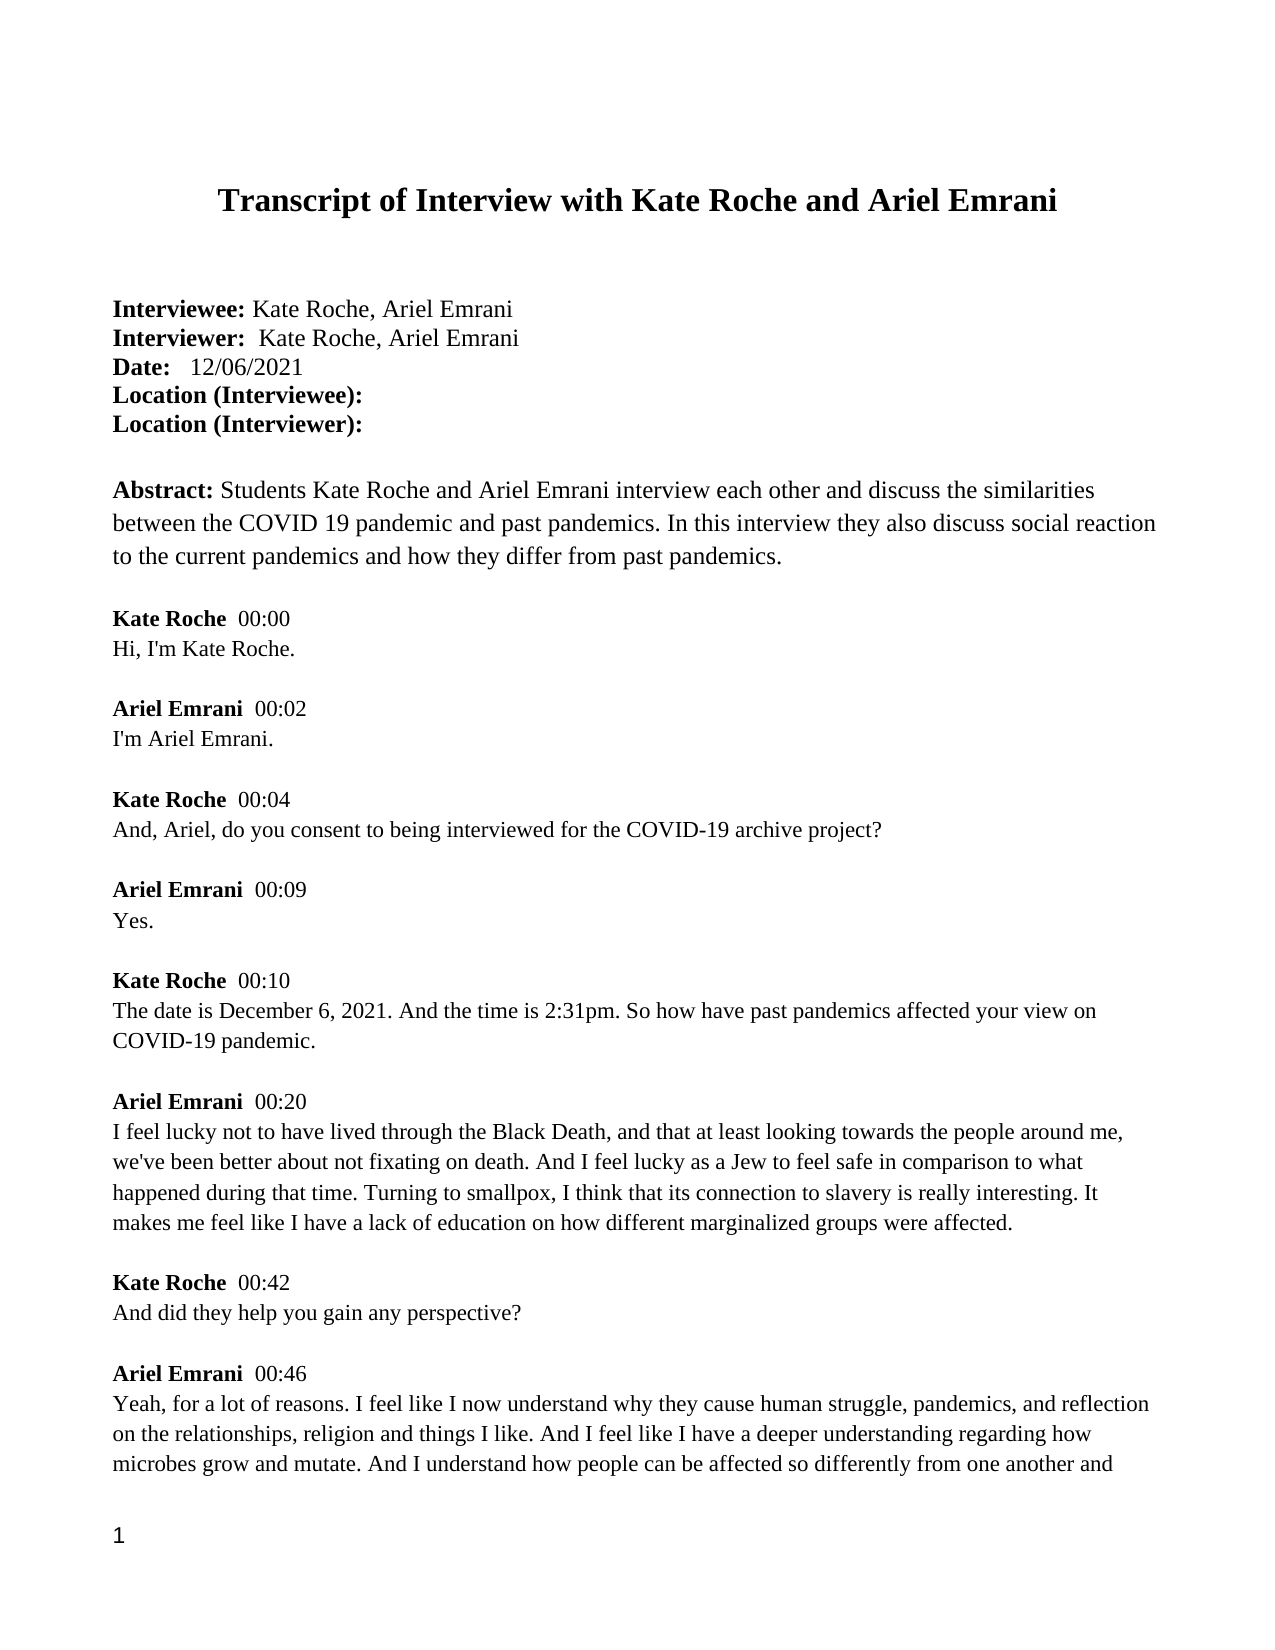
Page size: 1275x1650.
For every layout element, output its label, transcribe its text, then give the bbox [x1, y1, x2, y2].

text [112, 1390, 1162, 1477]
text Yes. [112, 907, 1162, 933]
text Location (Interviewee): [112, 381, 1162, 409]
text I feel lucky not to have lived through the Black Death, and that at least looking towards the people around me, we've been better about not fixating on death. And I feel lucky as a Jew to feel safe in comparison to what happened during that time. Turning to smallpox, I think that its connection to slavery is really interesting. It makes me feel like I have a lack of education on how different marginalized groups were affected. [112, 1118, 1162, 1235]
text Kate Roche 00:10 [112, 967, 1162, 993]
text Interviewee: Kate Roche, Ariel Emrani [112, 294, 1162, 323]
text Date: 12/06/2021 [112, 352, 1162, 381]
text Ariel Emrani 00:46 [112, 1360, 1162, 1386]
text And did they help you gain any perspective? [112, 1299, 1162, 1326]
text Ariel Emrani 00:20 [112, 1088, 1162, 1114]
text Hi, I'm Kate Roche. [112, 635, 1162, 661]
text Ariel Emrani 00:02 [112, 695, 1162, 722]
text Kate Roche 00:42 [112, 1269, 1162, 1296]
text Kate Roche 00:00 [112, 605, 1162, 631]
text Location (Interviewer): [112, 409, 1162, 438]
text The date is December 6, 2021. And the time is 2:31pm. So how have past pandemics affected your view on COVID-19 pandemic. [112, 997, 1162, 1054]
text Abstract: Students Kate Roche and Ariel Emrani interview each other and discuss the similarities between the COVID 19 pandemic and past pandemics. In this interview they also discuss social reaction to the current pandemics and how they differ from past pandemics. [112, 475, 1162, 570]
text Interviewer: Kate Roche, Ariel Emrani [112, 323, 1162, 352]
text Transcript of Interview with Kate Roche and Ariel Emrani [112, 180, 1162, 218]
text And, Ariel, do you consent to being interviewed for the COVID-19 archive project? [112, 816, 1162, 842]
text Kate Roche 00:04 [112, 786, 1162, 812]
text I'm Ariel Emrani. [112, 726, 1162, 752]
text Ariel Emrani 00:09 [112, 877, 1162, 903]
